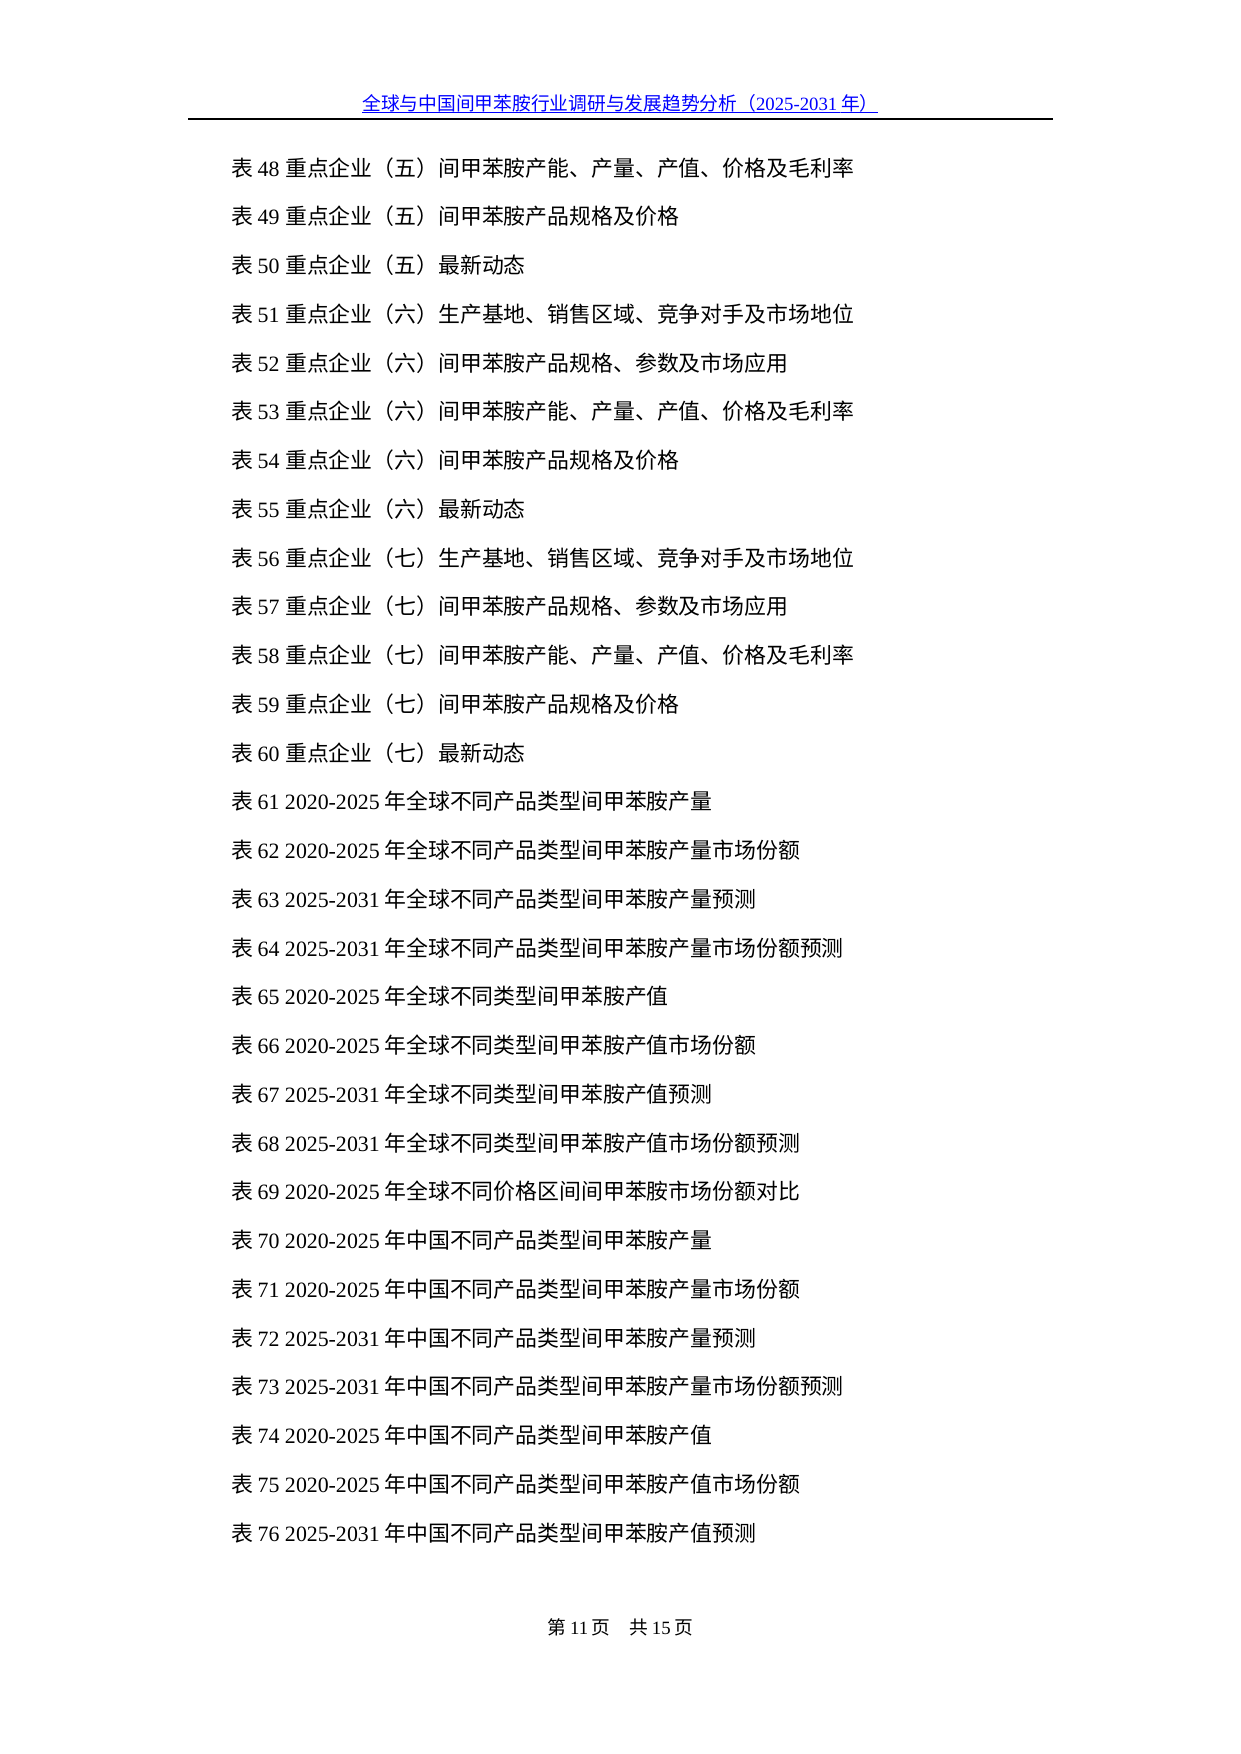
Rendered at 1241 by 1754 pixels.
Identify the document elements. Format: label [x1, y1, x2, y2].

text [187, 150, 1053, 1548]
